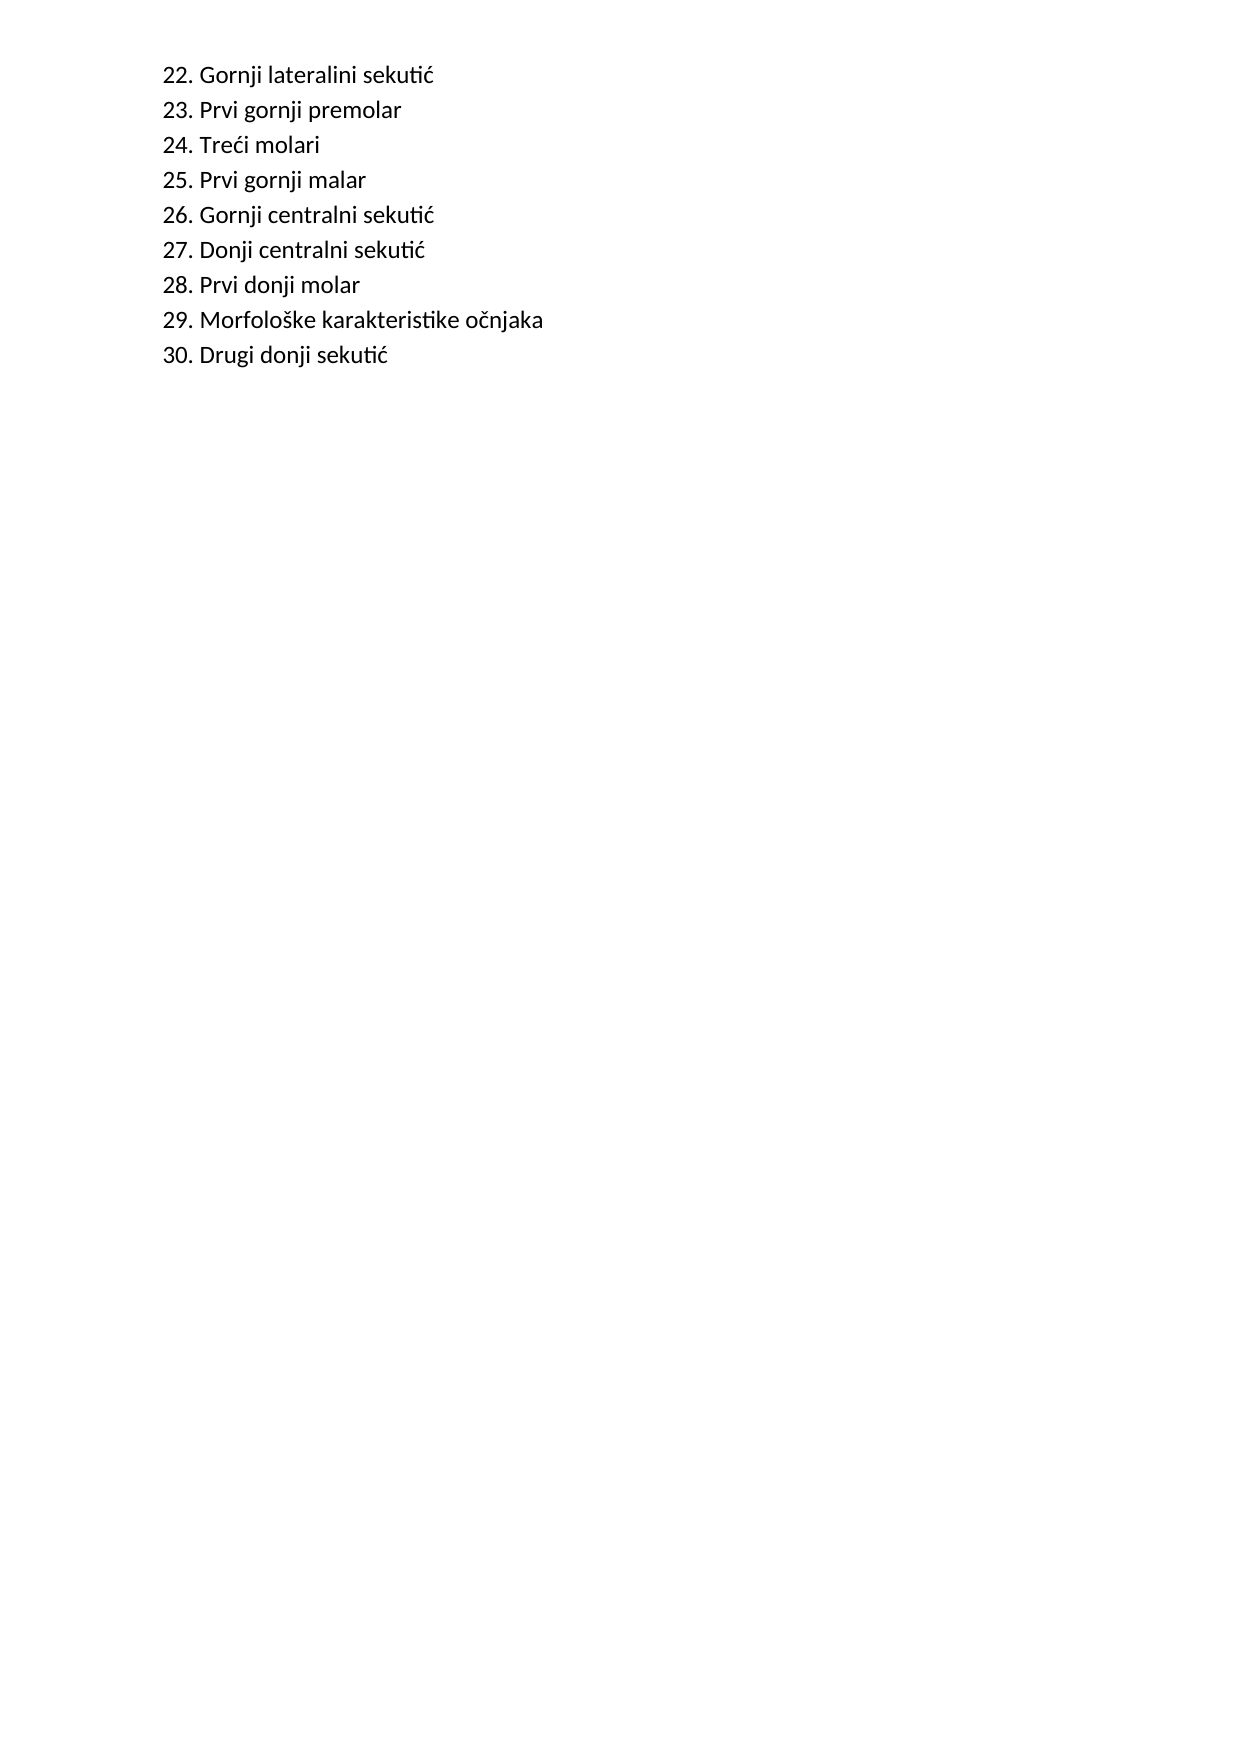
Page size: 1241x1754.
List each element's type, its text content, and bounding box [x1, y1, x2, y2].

text 27. Donji centralni sekutić [162, 234, 1181, 264]
text 29. Morfološke karakteristike očnjaka [162, 304, 1181, 334]
text 30. Drugi donji sekutić [162, 339, 1181, 369]
text 25. Prvi gornji malar [162, 164, 1181, 194]
text 26. Gornji centralni sekutić [162, 199, 1181, 229]
text 28. Prvi donji molar [162, 269, 1181, 299]
text 23. Prvi gornji premolar [162, 94, 1181, 124]
text 24. Treći molari [162, 129, 1181, 159]
text 22. Gornji lateralini sekutić [162, 59, 1181, 89]
